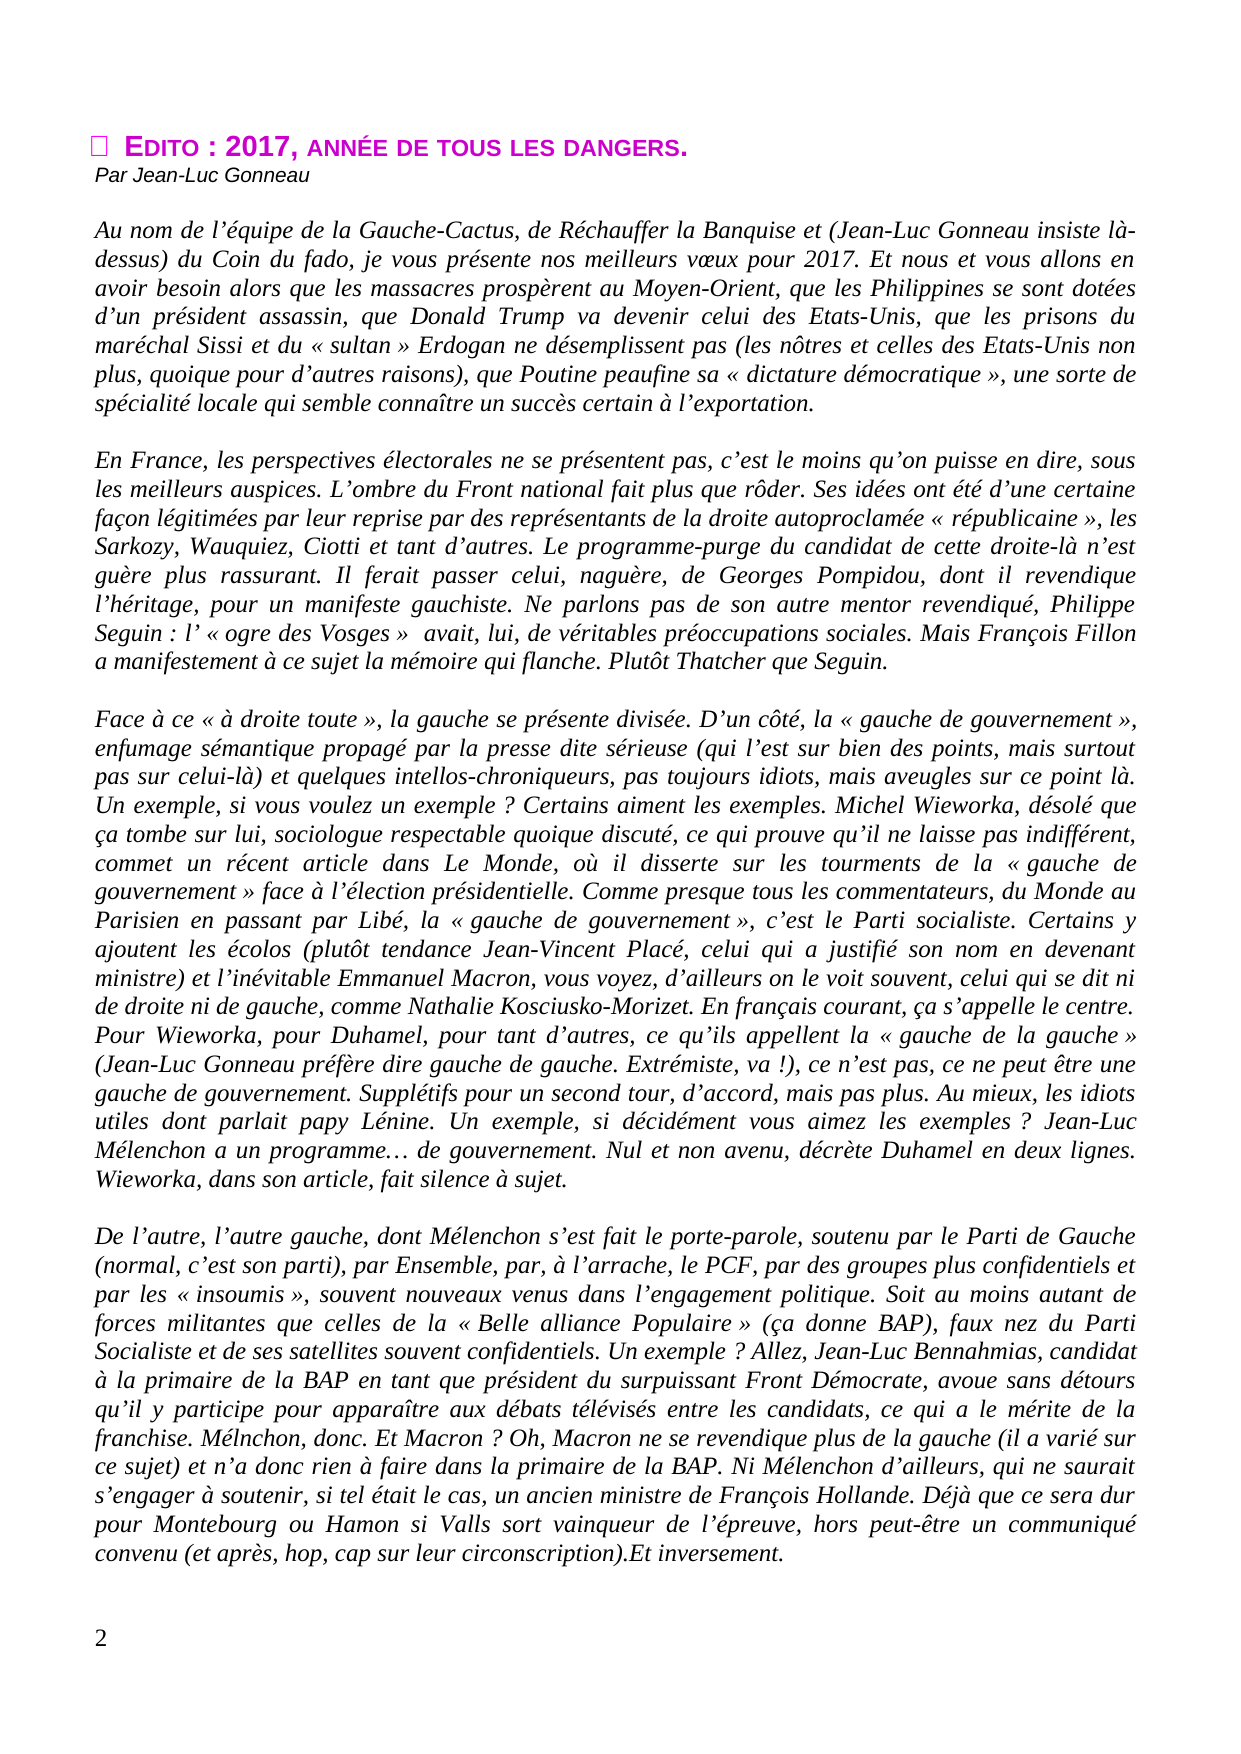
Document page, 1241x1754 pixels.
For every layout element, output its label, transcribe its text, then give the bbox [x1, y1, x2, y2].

text En France, les perspectives électorales ne se présentent pas, c’est le moins qu’on puisse en dire, sous les meilleurs auspices. L’ombre du Front national fait plus que rôder. Ses idées ont été d’une certaine façon légitimées par leur reprise par des représentants de la droite autoproclamée « républicaine », les Sarkozy, Wauquiez, Ciotti et tant d’autres. Le programme-purge du candidat de cette droite-là n’est guère plus rassurant. Il ferait passer celui, naguère, de Georges Pompidou, dont il revendique l’héritage, pour un manifeste gauchiste. Ne parlons pas de son autre mentor revendiqué, Philippe Seguin : l’ « ogre des Vosges » avait, lui, de véritables préoccupations sociales. Mais François Fillon a manifestement à ce sujet la mémoire qui flanche. Plutôt Thatcher que Seguin. [94, 445, 1137, 675]
text De l’autre, l’autre gauche, dont Mélenchon s’est fait le porte-parole, soutenu par le Parti de Gauche (normal, c’est son parti), par Ensemble, par, à l’arrache, le PCF, par des groupes plus confidentiels et par les « insoumis », souvent nouveaux venus dans l’engagement politique. Soit au moins autant de forces militantes que celles de la « Belle alliance Populaire » (ça donne BAP), faux nez du Parti Socialiste et de ses satellites souvent confidentiels. Un exemple ? Allez, Jean-Luc Bennahmias, candidat à la primaire de la BAP en tant que président du surpuissant Front Démocrate, avoue sans détours qu’il y participe pour apparaître aux débats télévisés entre les candidats, ce qui a le mérite de la franchise. Mélnchon, donc. Et Macron ? Oh, Macron ne se revendique plus de la gauche (il a varié sur ce sujet) et n’a donc rien à faire dans la primaire de la BAP. Ni Mélenchon d’ailleurs, qui ne saurait s’engager à soutenir, si tel était le cas, un ancien ministre de François Hollande. Déjà que ce sera dur pour Montebourg ou Hamon si Valls sort vainqueur de l’épreuve, hors peut-être un communiqué convenu (et après, hop, cap sur leur circonscription).Et inversement. [94, 1221, 1137, 1566]
text Edito : 2017, année de tous les dangers. [88, 129, 1137, 162]
text Par Jean-Luc Gonneau [94, 162, 1137, 186]
text Pour Wieworka, pour Duhamel, pour tant d’autres, ce qu’ils appellent la « gauche de la gauche » (Jean-Luc Gonneau préfère dire gauche de gauche. Extrémiste, va !), ce n’est pas, ce ne peut être une gauche de gouvernement. Supplétifs pour un second tour, d’accord, mais pas plus. Au mieux, les idiots utiles dont parlait papy Lénine. Un exemple, si décidément vous aimez les exemples ? Jean-Luc Mélenchon a un programme… de gouvernement. Nul et non avenu, décrète Duhamel en deux lignes. Wieworka, dans son article, fait silence à sujet. [94, 1020, 1137, 1193]
text Face à ce « à droite toute », la gauche se présente divisée. D’un côté, la « gauche de gouvernement », enfumage sémantique propagé par la presse dite sérieuse (qui l’est sur bien des points, mais surtout pas sur celui-là) et quelques intellos-chroniqueurs, pas toujours idiots, mais aveugles sur ce point là. Un exemple, si vous voulez un exemple ? Certains aiment les exemples. Michel Wieworka, désolé que ça tombe sur lui, sociologue respectable quoique discuté, ce qui prouve qu’il ne laisse pas indifférent, commet un récent article dans Le Monde, où il disserte sur les tourments de la « gauche de gouvernement » face à l’élection présidentielle. Comme presque tous les commentateurs, du Monde au Parisien en passant par Libé, la « gauche de gouvernement », c’est le Parti socialiste. Certains y ajoutent les écolos (plutôt tendance Jean-Vincent Placé, celui qui a justifié son nom en devenant ministre) et l’inévitable Emmanuel Macron, vous voyez, d’ailleurs on le voit souvent, celui qui se dit ni de droite ni de gauche, comme Nathalie Kosciusko-Morizet. En français courant, ça s’appelle le centre. [94, 704, 1137, 1020]
text Au nom de l’équipe de la Gauche-Cactus, de Réchauffer la Banquise et (Jean-Luc Gonneau insiste là- dessus) du Coin du fado, je vous présente nos meilleurs vœux pour 2017. Et nous et vous allons en avoir besoin alors que les massacres prospèrent au Moyen-Orient, que les Philippines se sont dotées d’un président assassin, que Donald Trump va devenir celui des Etats-Unis, que les prisons du maréchal Sissi et du « sultan » Erdogan ne désemplissent pas (les nôtres et celles des Etats-Unis non plus, quoique pour d’autres raisons), que Poutine peaufine sa « dictature démocratique », une sorte de spécialité locale qui semble connaître un succès certain à l’exportation. [94, 215, 1137, 416]
